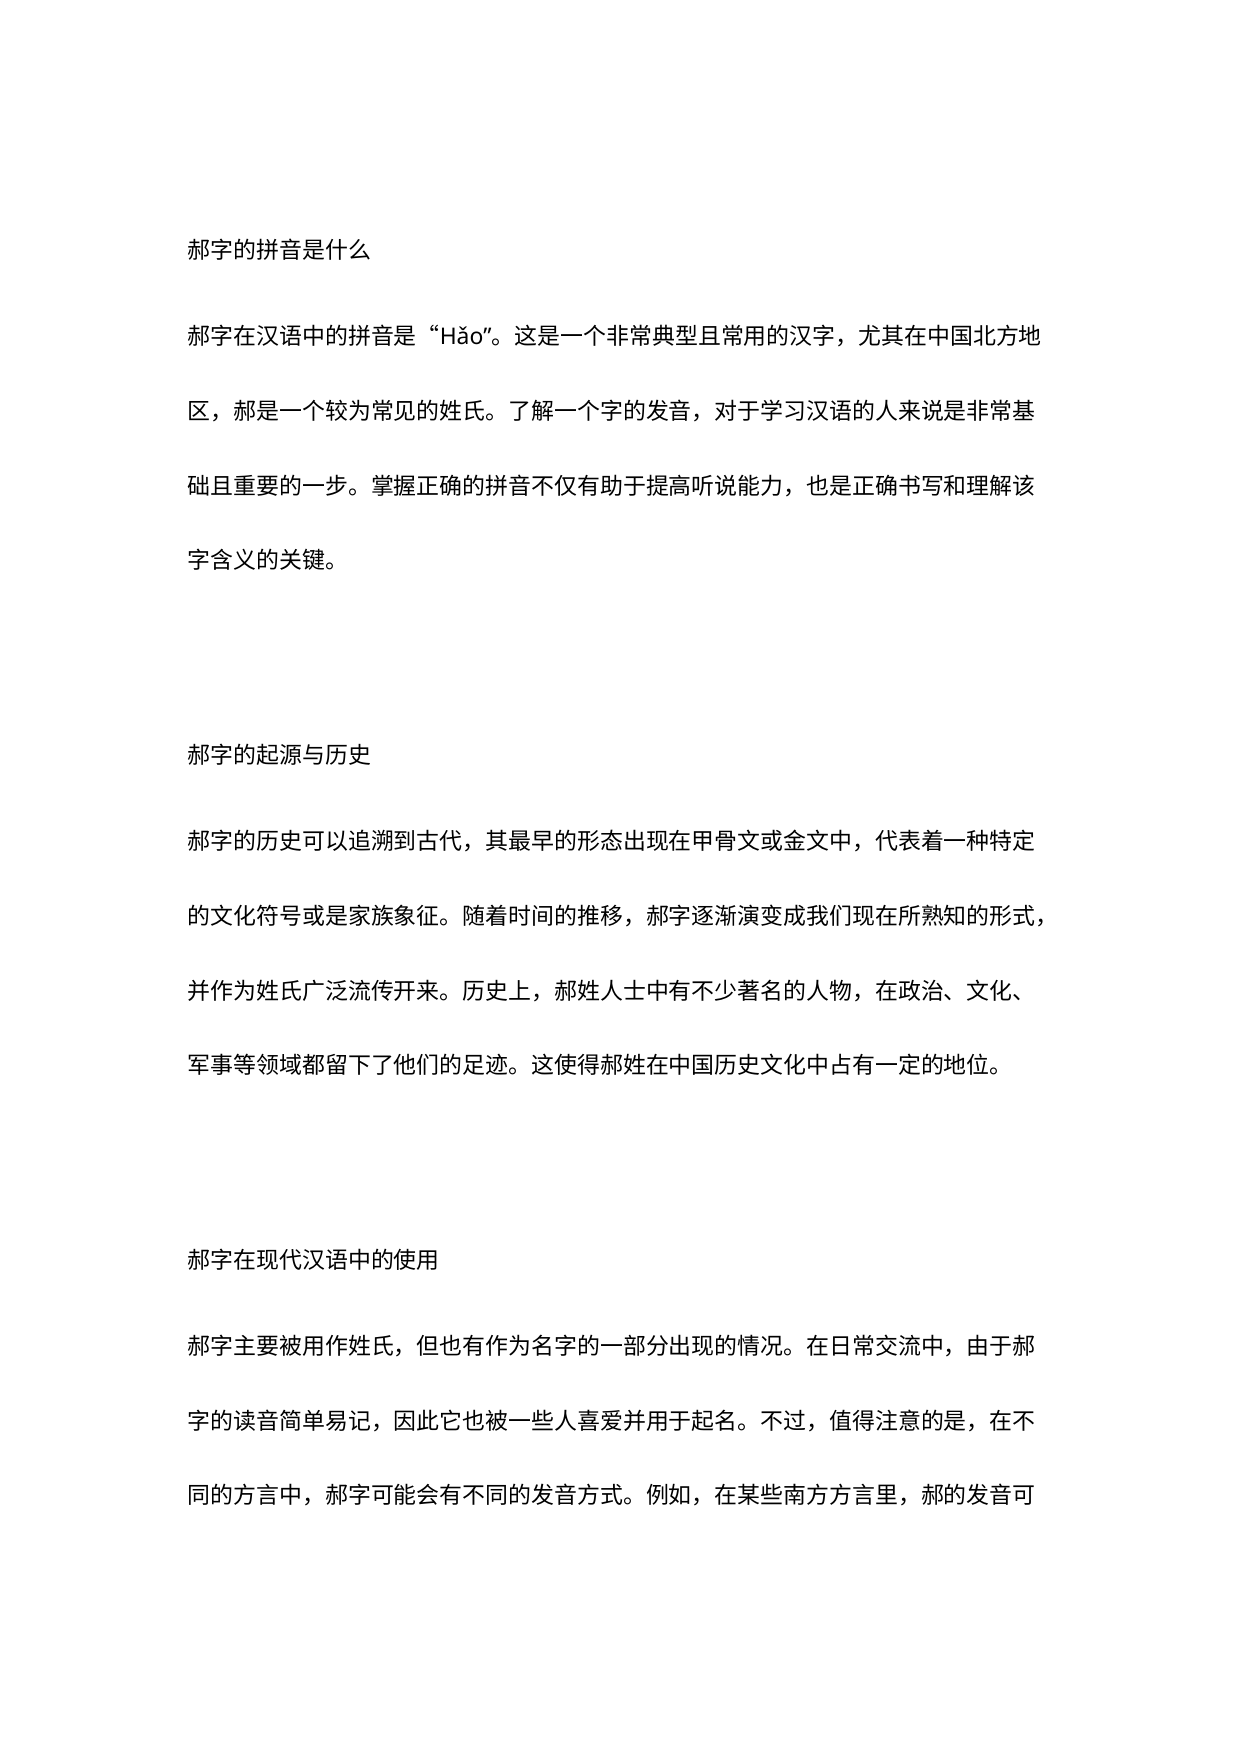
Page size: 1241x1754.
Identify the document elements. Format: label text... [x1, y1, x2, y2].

text 郝字的历史可以追溯到古代，其最早的形态出现在甲骨文或金文中，代表着一种特定的文化符号或是家族象征。随着时间的推移，郝字逐渐演变成我们现在所熟知的形式，并作为姓氏广泛流传开来。历史上，郝姓人士中有不少著名的人物，在政治、文化、军事等领域都留下了他们的足迹。这使得郝姓在中国历史文化中占有一定的地位。 [187, 807, 1053, 1096]
text 郝字在现代汉语中的使用 [187, 1226, 1053, 1291]
text 郝字的拼音是什么 [187, 216, 1053, 281]
text 郝字在汉语中的拼音是“Hǎo”。这是一个非常典型且常用的汉字，尤其在中国北方地区，郝是一个较为常见的姓氏。了解一个字的发音，对于学习汉语的人来说是非常基础且重要的一步。掌握正确的拼音不仅有助于提高听说能力，也是正确书写和理解该字含义的关键。 [187, 302, 1053, 591]
text 郝字的起源与历史 [187, 721, 1053, 786]
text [187, 1312, 1053, 1527]
